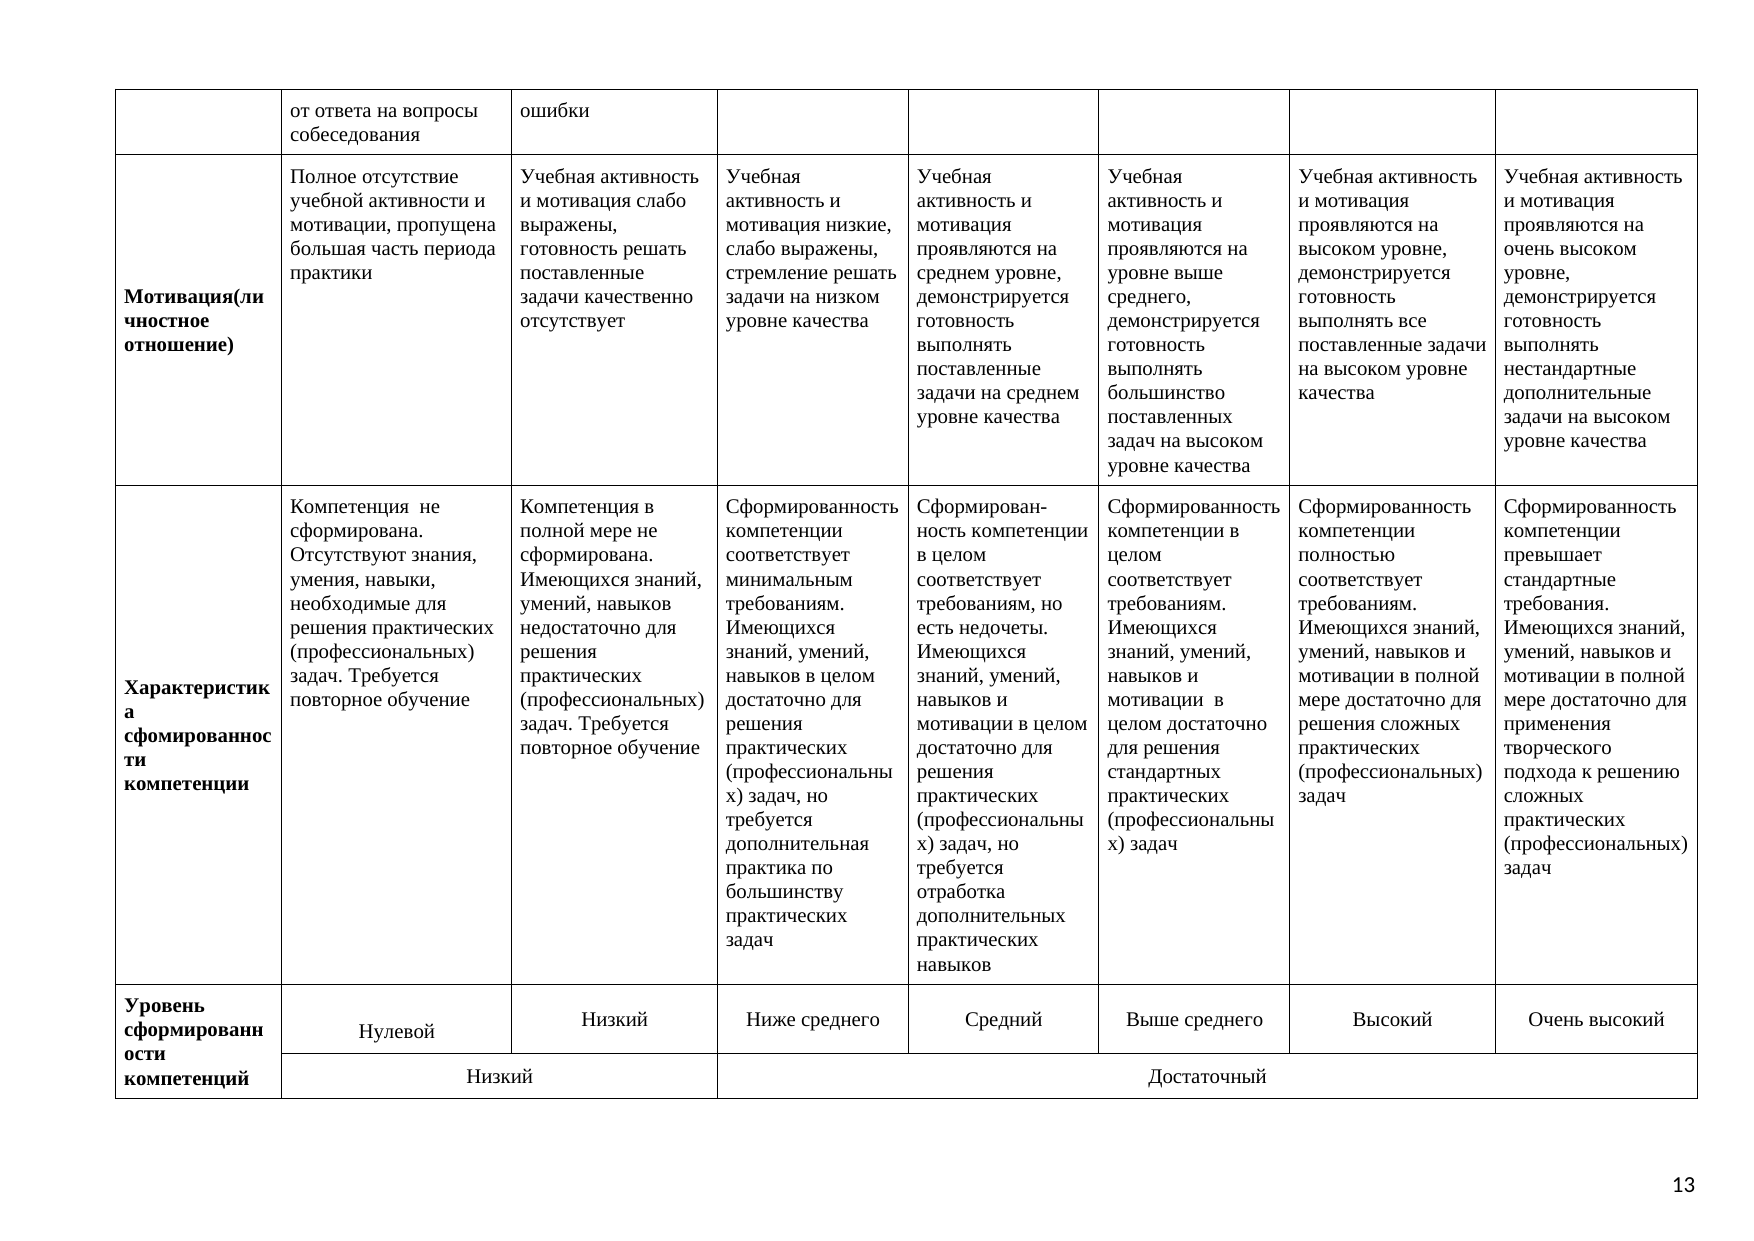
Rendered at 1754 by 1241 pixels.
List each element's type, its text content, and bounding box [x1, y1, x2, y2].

table_cell Средний [909, 985, 1098, 1053]
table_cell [1496, 90, 1697, 154]
table_cell Высокий [1290, 985, 1495, 1053]
table_cell Учебная активность и мотивация проявляются на среднем уровне, демонстрируется готовность выполнять поставленные задачи на среднем уровне качества [909, 155, 1098, 485]
table_cell Компетенция в полной мере не сформирована. Имеющихся знаний, умений, навыков недостаточно для решения практических (профессиональных) задач. Требуется повторное обучение [512, 486, 717, 984]
table_cell Сформированность компетенции превышает стандартные требования. Имеющихся знаний, умений, навыков и мотивации в полной мере достаточно для применения творческого подхода к решению сложных практических (профессиональных) задач [1496, 486, 1697, 984]
table_cell Достаточный [718, 1054, 1697, 1098]
table_cell Учебная активность и мотивация низкие, слабо выражены, стремление решать задачи на низком уровне качества [718, 155, 908, 485]
table_cell Учебная активность и мотивация проявляются на уровне выше среднего, демонстрируется готовность выполнять большинство поставленных задач на высоком уровне качества [1099, 155, 1289, 485]
table_cell Нулевой [282, 985, 511, 1053]
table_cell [1099, 90, 1289, 154]
table_cell Уровень сформированности компетенций [116, 985, 281, 1098]
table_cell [282, 90, 511, 154]
table_cell Характеристика сфомированности компетенции [116, 486, 281, 984]
table_cell Низкий [282, 1054, 717, 1098]
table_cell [909, 90, 1098, 154]
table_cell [718, 90, 908, 154]
table_cell Выше среднего [1099, 985, 1289, 1053]
table_cell Учебная активность и мотивация проявляются на очень высоком уровне, демонстрируется готовность выполнять нестандартные дополнительные задачи на высоком уровне качества [1496, 155, 1697, 485]
table_cell Учебная активность и мотивация слабо выражены, готовность решать поставленные задачи качественно отсутствует [512, 155, 717, 485]
table_cell Полное отсутствие учебной активности и мотивации, пропущена большая часть периода практики [282, 155, 511, 485]
table_cell Компетенция не сформирована. Отсутствуют знания, умения, навыки, необходимые для решения практических (профессиональных) задач. Требуется повторное обучение [282, 486, 511, 984]
table_cell Сформирован-ность компетенции в целом соответствует требованиям, но есть недочеты. Имеющихся знаний, умений, навыков и мотивации в целом достаточно для решения практических (профессиональных) задач, но требуется отработка дополнительных практических навыков [909, 486, 1098, 984]
table_cell Учебная активность и мотивация проявляются на высоком уровне, демонстрируется готовность выполнять все поставленные задачи на высоком уровне качества [1290, 155, 1495, 485]
table_cell Низкий [512, 985, 717, 1053]
table_cell Сформированность компетенции соответствует минимальным требованиям. Имеющихся знаний, умений, навыков в целом достаточно для решения практических (профессиональных) задач, но требуется дополнительная практика по большинству практических задач [718, 486, 908, 984]
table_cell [1290, 90, 1495, 154]
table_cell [116, 90, 281, 154]
table_cell Мотивация(личностное отношение) [116, 155, 281, 485]
table_cell Ниже среднего [718, 985, 908, 1053]
table_cell Сформированность компетенции в целом соответствует требованиям. Имеющихся знаний, умений, навыков и мотивации в целом достаточно для решения стандартных практических (профессиональных) задач [1099, 486, 1289, 984]
table_cell Сформированность компетенции полностью соответствует требованиям. Имеющихся знаний, умений, навыков и мотивации в полной мере достаточно для решения сложных практических (профессиональных) задач [1290, 486, 1495, 984]
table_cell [512, 90, 717, 154]
table_cell Очень высокий [1496, 985, 1697, 1053]
